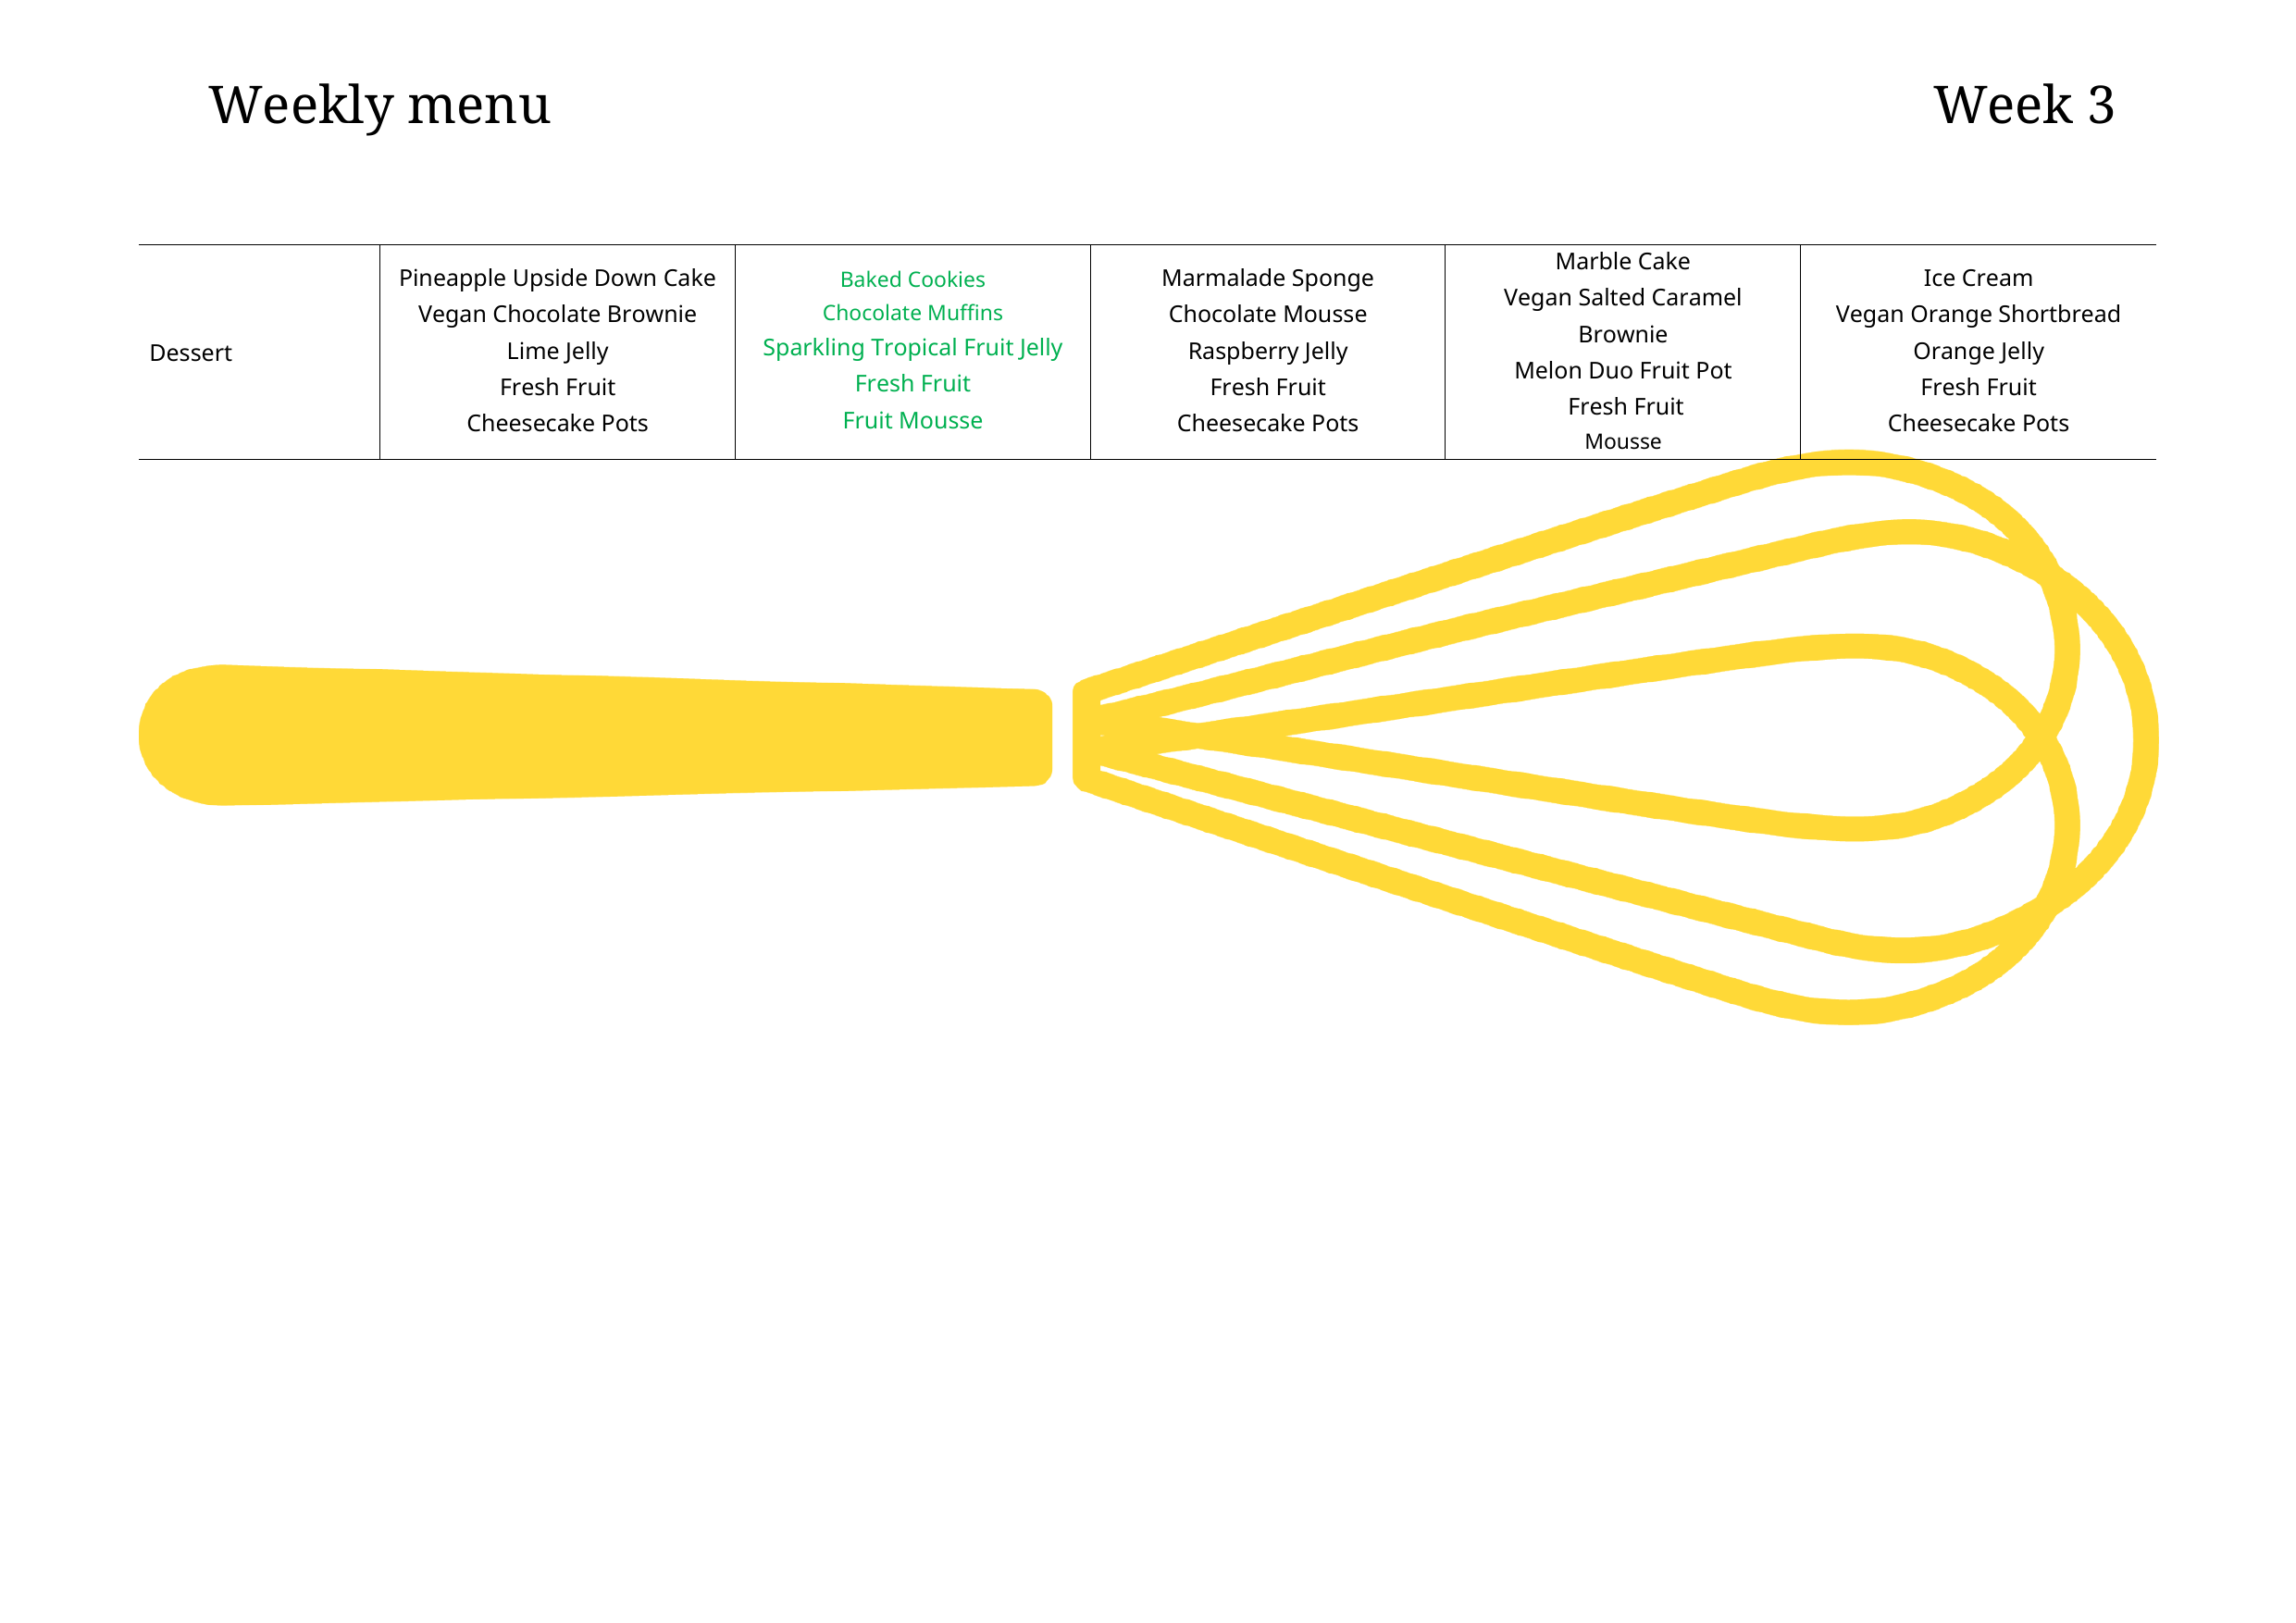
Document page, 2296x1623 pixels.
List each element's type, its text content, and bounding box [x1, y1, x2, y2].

table_cell Dessert [139, 245, 379, 459]
table_cell Pineapple Upside Down Cake Vegan Chocolate Brownie Lime Jelly Fresh Fruit Cheesecake Pots [380, 245, 735, 459]
table_cell Ice Cream Vegan Orange Shortbread Orange Jelly Fresh Fruit Cheesecake Pots [1801, 245, 2156, 459]
table_cell Marble Cake Vegan Salted Caramel Brownie Melon Duo Fruit Pot Fresh Fruit Mousse [1446, 245, 1800, 459]
table_cell Marmalade Sponge Chocolate Mousse Raspberry Jelly Fresh Fruit Cheesecake Pots [1091, 245, 1445, 459]
table_cell Baked Cookies Chocolate Muffins Sparkling Tropical Fruit Jelly Fresh Fruit Fruit Mousse [736, 245, 1090, 459]
picture [141, 451, 2157, 1025]
